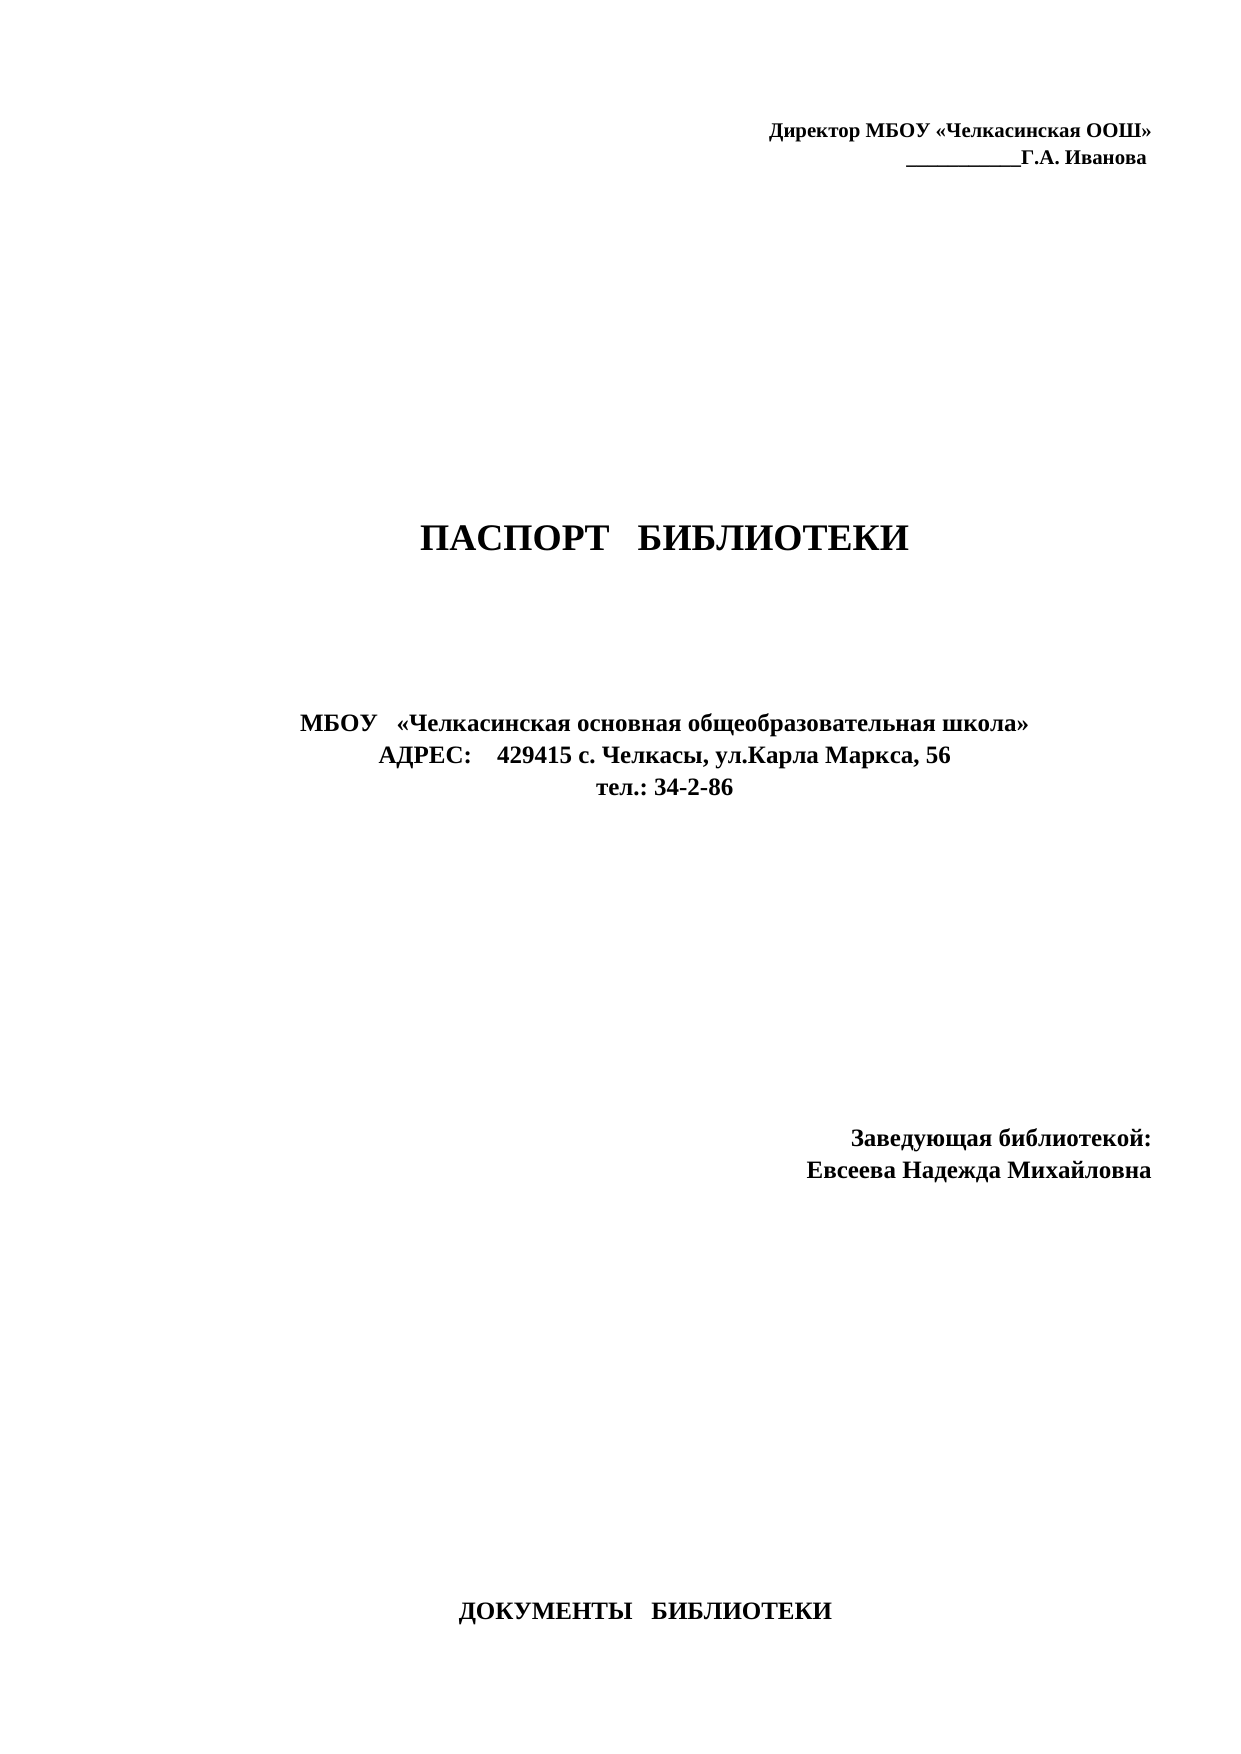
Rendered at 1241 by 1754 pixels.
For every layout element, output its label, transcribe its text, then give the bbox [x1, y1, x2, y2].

text тел.: 34-2-86 [177, 772, 1152, 801]
text ДОКУМЕНТЫ БИБЛИОТЕКИ [177, 1596, 1152, 1625]
text Заведующая библиотекой: [177, 1123, 1152, 1152]
text Директор МБОУ «Челкасинская ООШ» [177, 118, 1152, 142]
text МБОУ «Челкасинская основная общеобразовательная школа» [177, 708, 1152, 737]
text ___________Г.А. Иванова [177, 145, 1152, 221]
text ПАСПОРТ БИБЛИОТЕКИ [177, 516, 1152, 559]
text АДРЕС: 429415 с. Челкасы, ул.Карла Маркса, 56 [177, 740, 1152, 769]
text Евсеева Надежда Михайловна [177, 1155, 1152, 1183]
